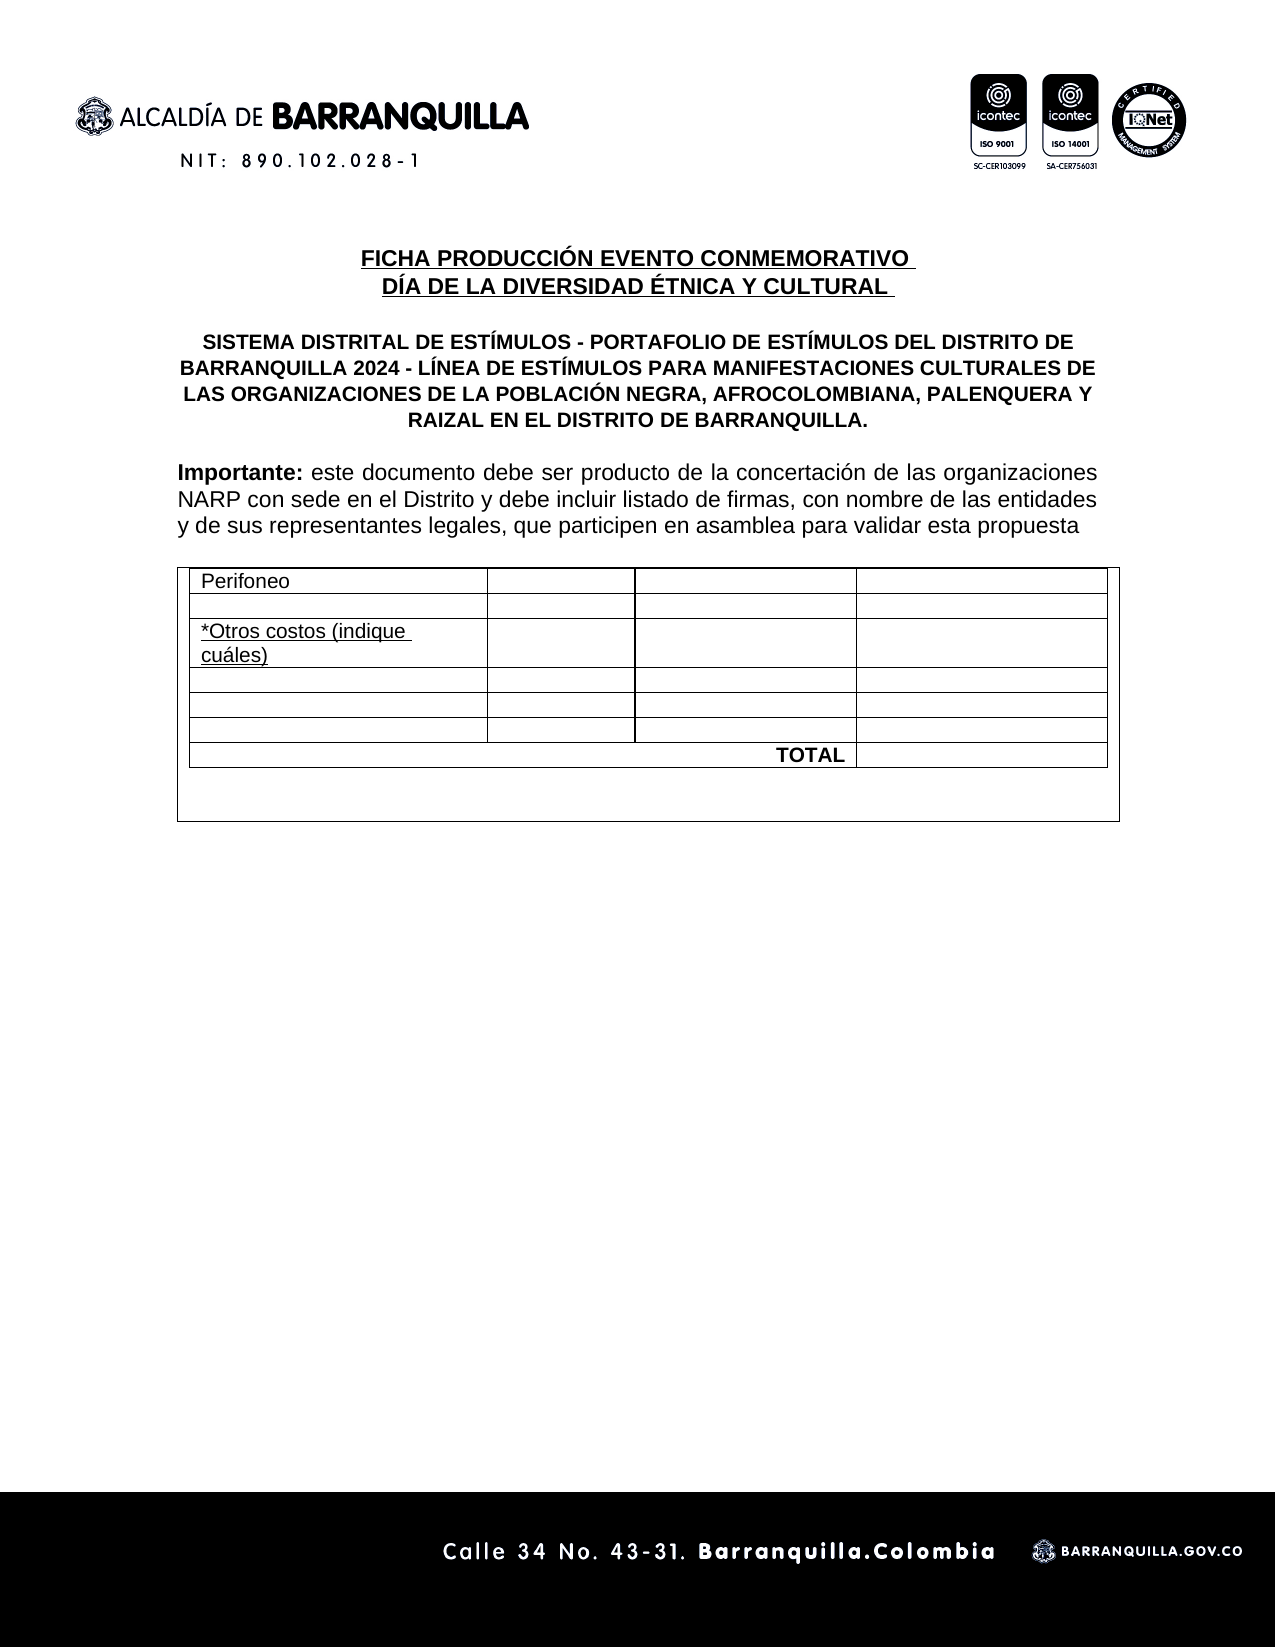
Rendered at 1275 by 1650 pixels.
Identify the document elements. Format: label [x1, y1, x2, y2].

table_cell [178, 568, 1119, 821]
picture [0, 1492, 1275, 1647]
picture [1, 0, 1275, 228]
